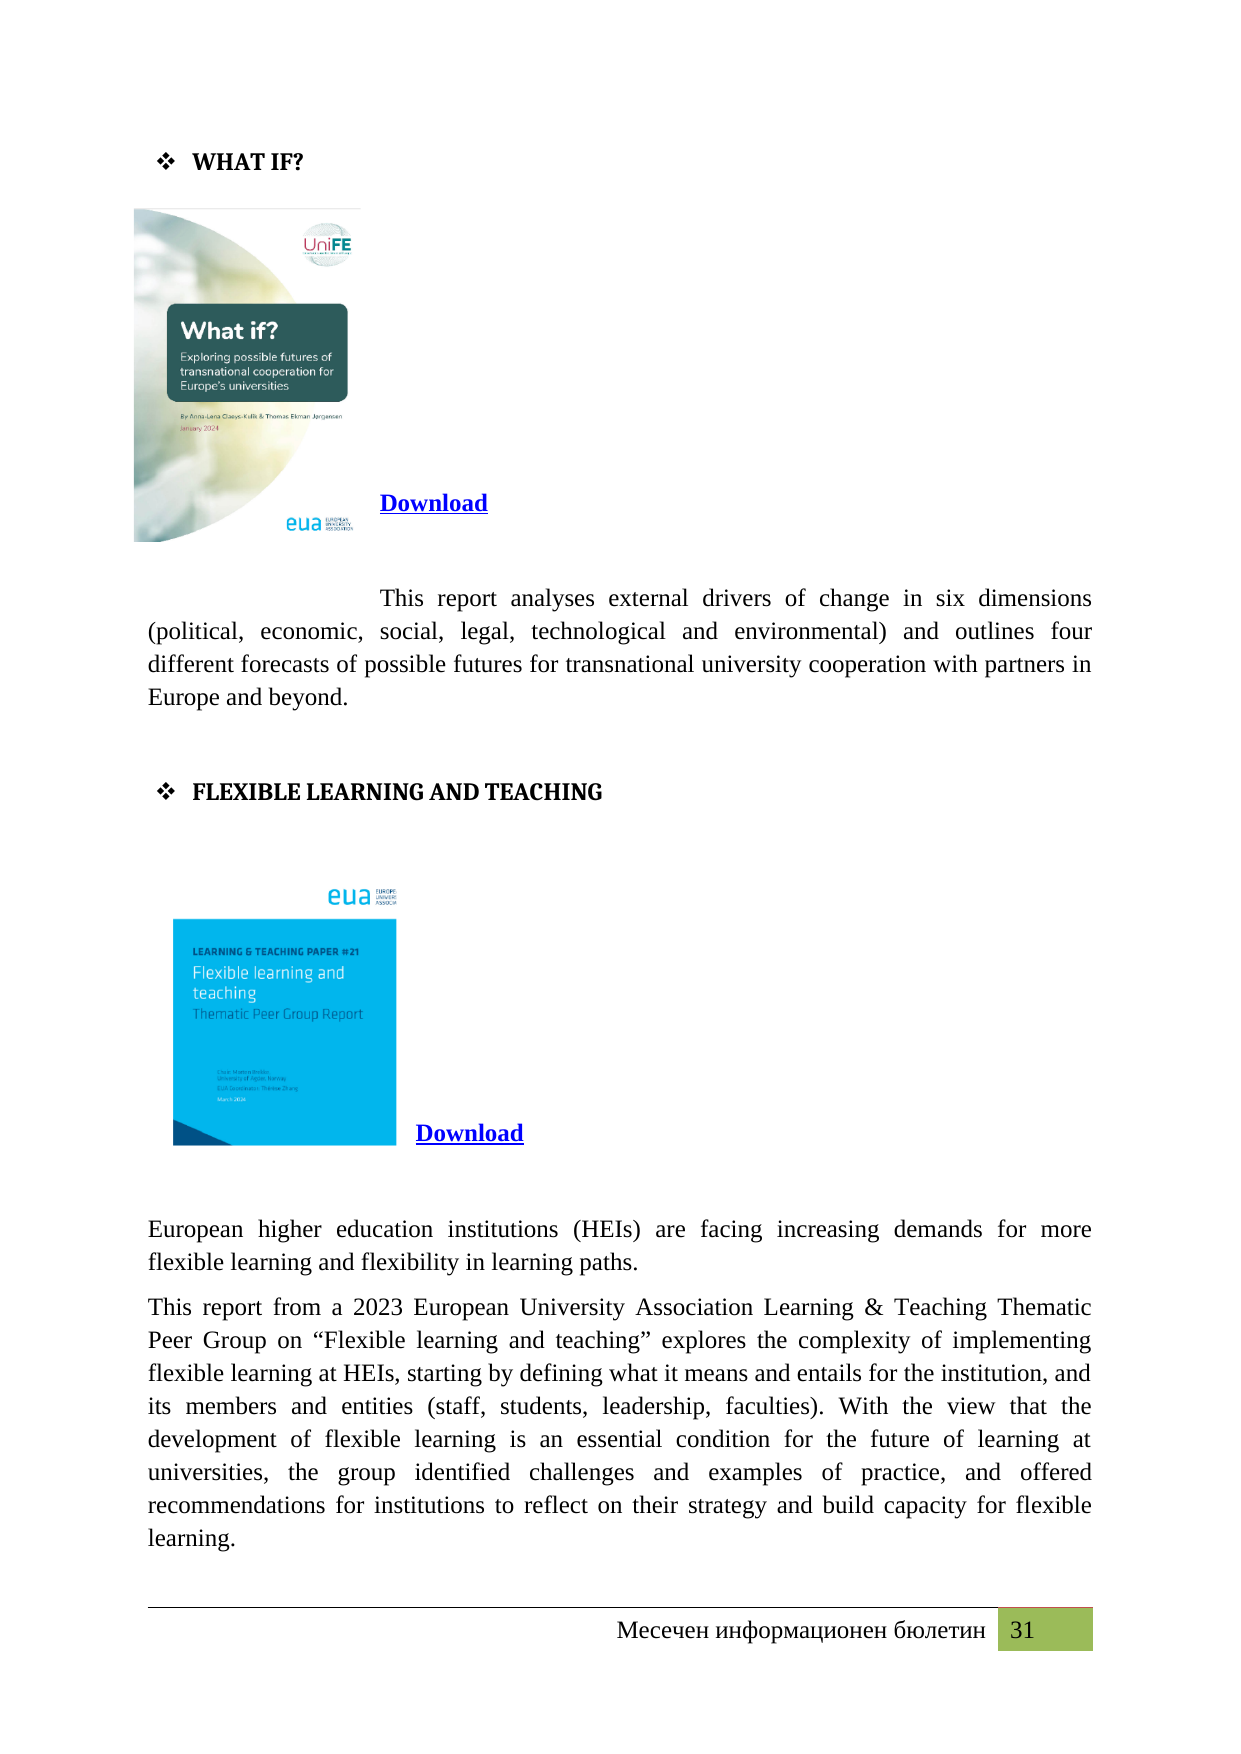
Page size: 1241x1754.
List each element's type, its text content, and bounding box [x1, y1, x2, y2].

text Download [361, 488, 1093, 517]
picture [165, 840, 397, 1143]
text European higher education institutions (HEIs) are facing increasing demands for more flexible learning and flexibility in learning paths. [148, 1214, 1093, 1276]
text This report from a 2023 European University Association Learning & Teaching Thematic Peer Group on “Flexible learning and teaching” explores the complexity of implementing flexible learning at HEIs, starting by defining what it means and entails for the institution, and its members and entities (staff, students, leadership, faculties). With the view that the development of flexible learning is an essential condition for the future of learning at universities, the group identified challenges and examples of practice, and offered recommendations for institutions to reflect on their strategy and build capacity for flexible learning. [148, 1292, 1093, 1552]
picture [194, 967, 200, 978]
subtitle Flexible learning and teaching [154, 778, 1093, 807]
text Download [148, 1118, 1093, 1147]
text This report analyses external drivers of change in six dimensions (political, economic, social, legal, technological and environmental) and outlines four different forecasts of possible futures for transnational university cooperation with partners in Europe and beyond. [148, 583, 1093, 711]
subtitle What if? [154, 148, 1093, 176]
picture [132, 208, 361, 539]
